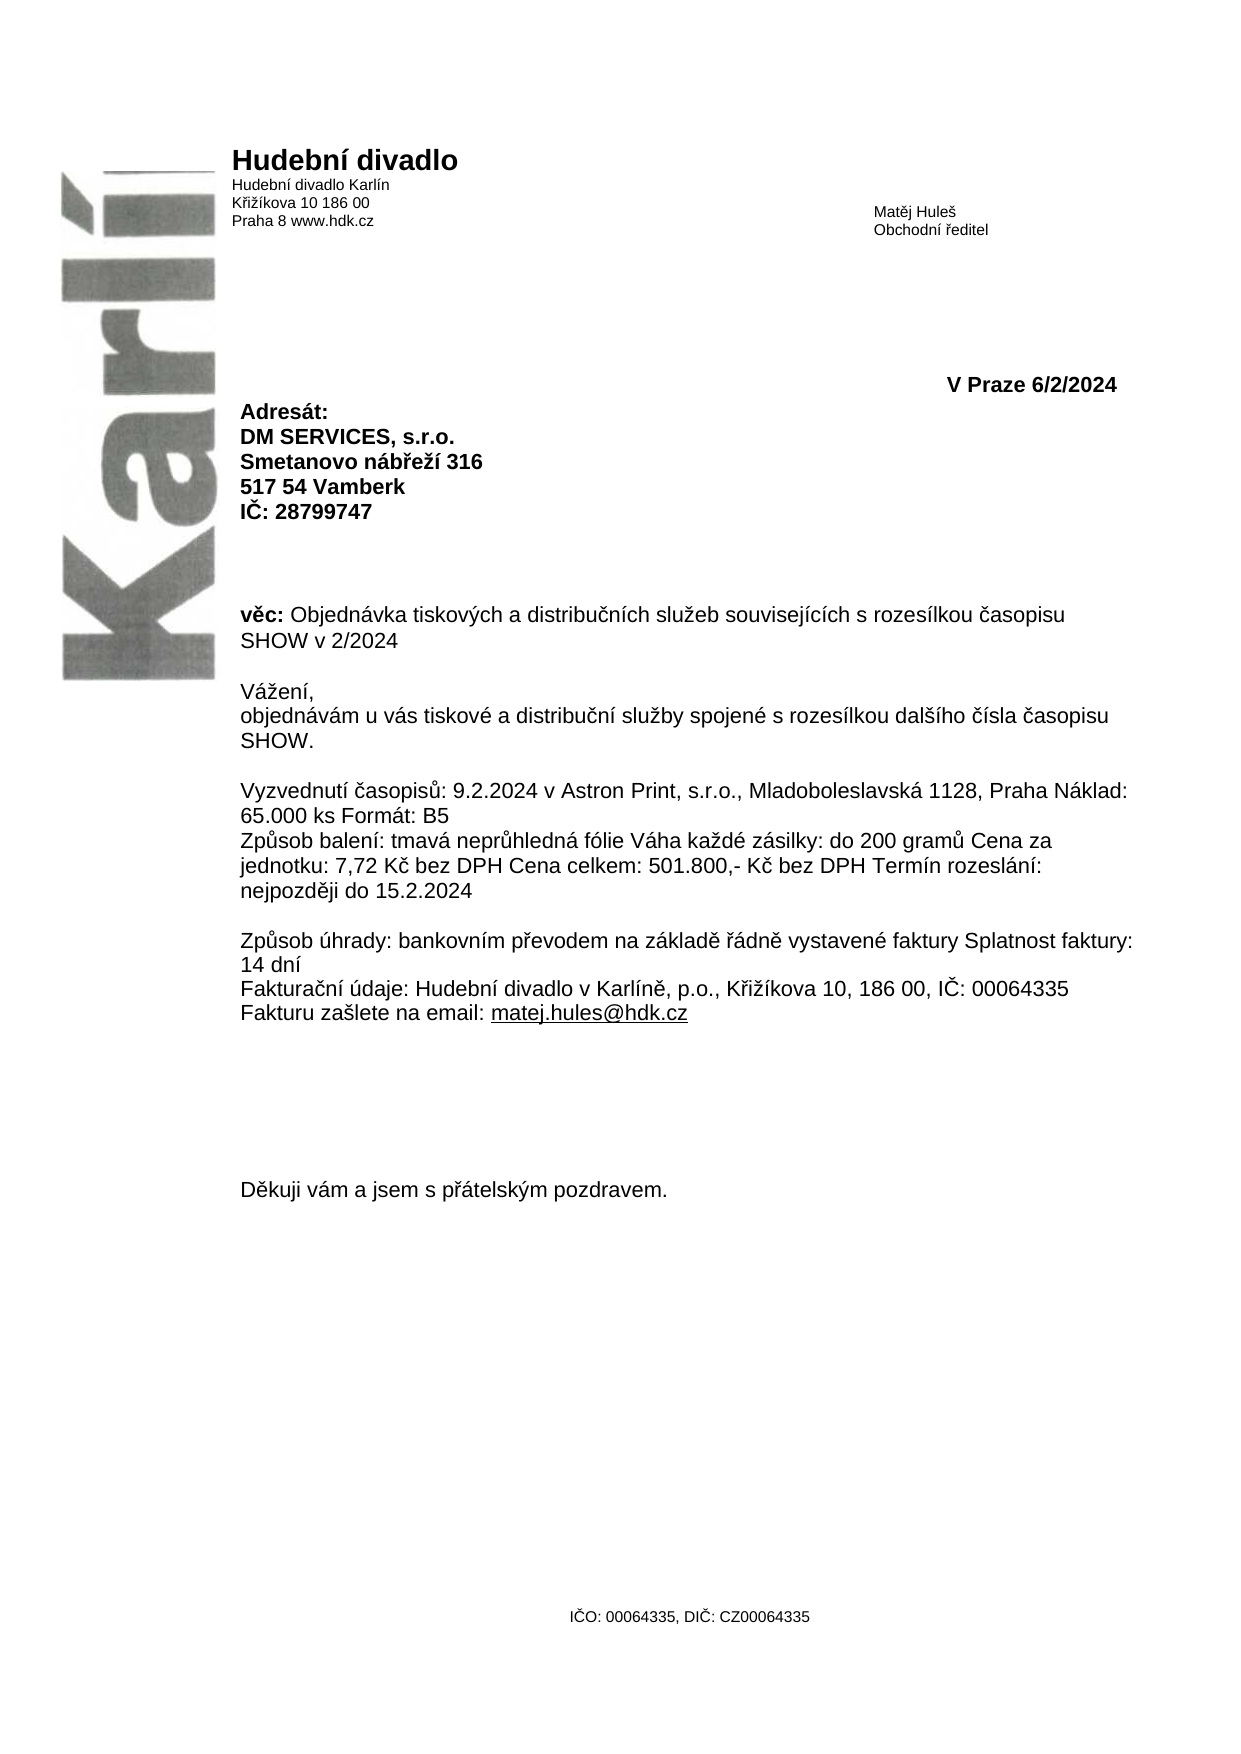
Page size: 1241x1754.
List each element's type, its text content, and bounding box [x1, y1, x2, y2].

text Vyzvednutí časopisů: 9.2.2024 v Astron Print, s.r.o., Mladoboleslavská 1128, Praha Náklad: 65.000 ks Formát: B5 [240, 778, 1139, 828]
text Vážení, [240, 679, 1139, 704]
text objednávám u vás tiskové a distribuční služby spojené s rozesílkou dalšího čísla časopisu SHOW. [240, 704, 1139, 753]
text Děkuji vám a jsem s přátelským pozdravem. [240, 1178, 668, 1203]
text Adresát: [240, 399, 489, 424]
text V Praze 6/2/2024 [947, 373, 1117, 397]
text Způsob úhrady: bankovním převodem na základě řádně vystavené faktury Splatnost faktury: 14 dní [240, 929, 1139, 977]
text Fakturační údaje: Hudební divadlo v Karlíně, p.o., Křižíkova 10, 186 00, IČ: 00064335 Fakturu zašlete na email: matej.hules@hdk.cz [240, 977, 1139, 1025]
text Hudební divadlo [232, 144, 468, 176]
picture [60, 171, 217, 397]
text IČ: 28799747 [240, 499, 489, 524]
text IČO: 00064335, DIČ: CZ00064335 [240, 1609, 1139, 1626]
text Způsob balení: tmavá neprůhledná fólie Váha každé zásilky: do 200 gramů Cena za jednotku: 7,72 Kč bez DPH Cena celkem: 501.800,- Kč bez DPH Termín rozeslání: nejpozději do 15.2.2024 [240, 828, 1139, 903]
text Matěj Huleš Obchodní ředitel [874, 203, 1139, 257]
text DM SERVICES, s.r.o. Smetanovo nábřeží 316 517 54 Vamberk [240, 424, 489, 499]
text Hudební divadlo Karlín Křižíkova 10 186 00 Praha 8 www.hdk.cz [232, 176, 395, 231]
text věc: Objednávka tiskových a distribučních služeb souvisejících s rozesílkou časopisu SHOW v 2/2024 [240, 601, 1139, 653]
picture [61, 407, 219, 682]
